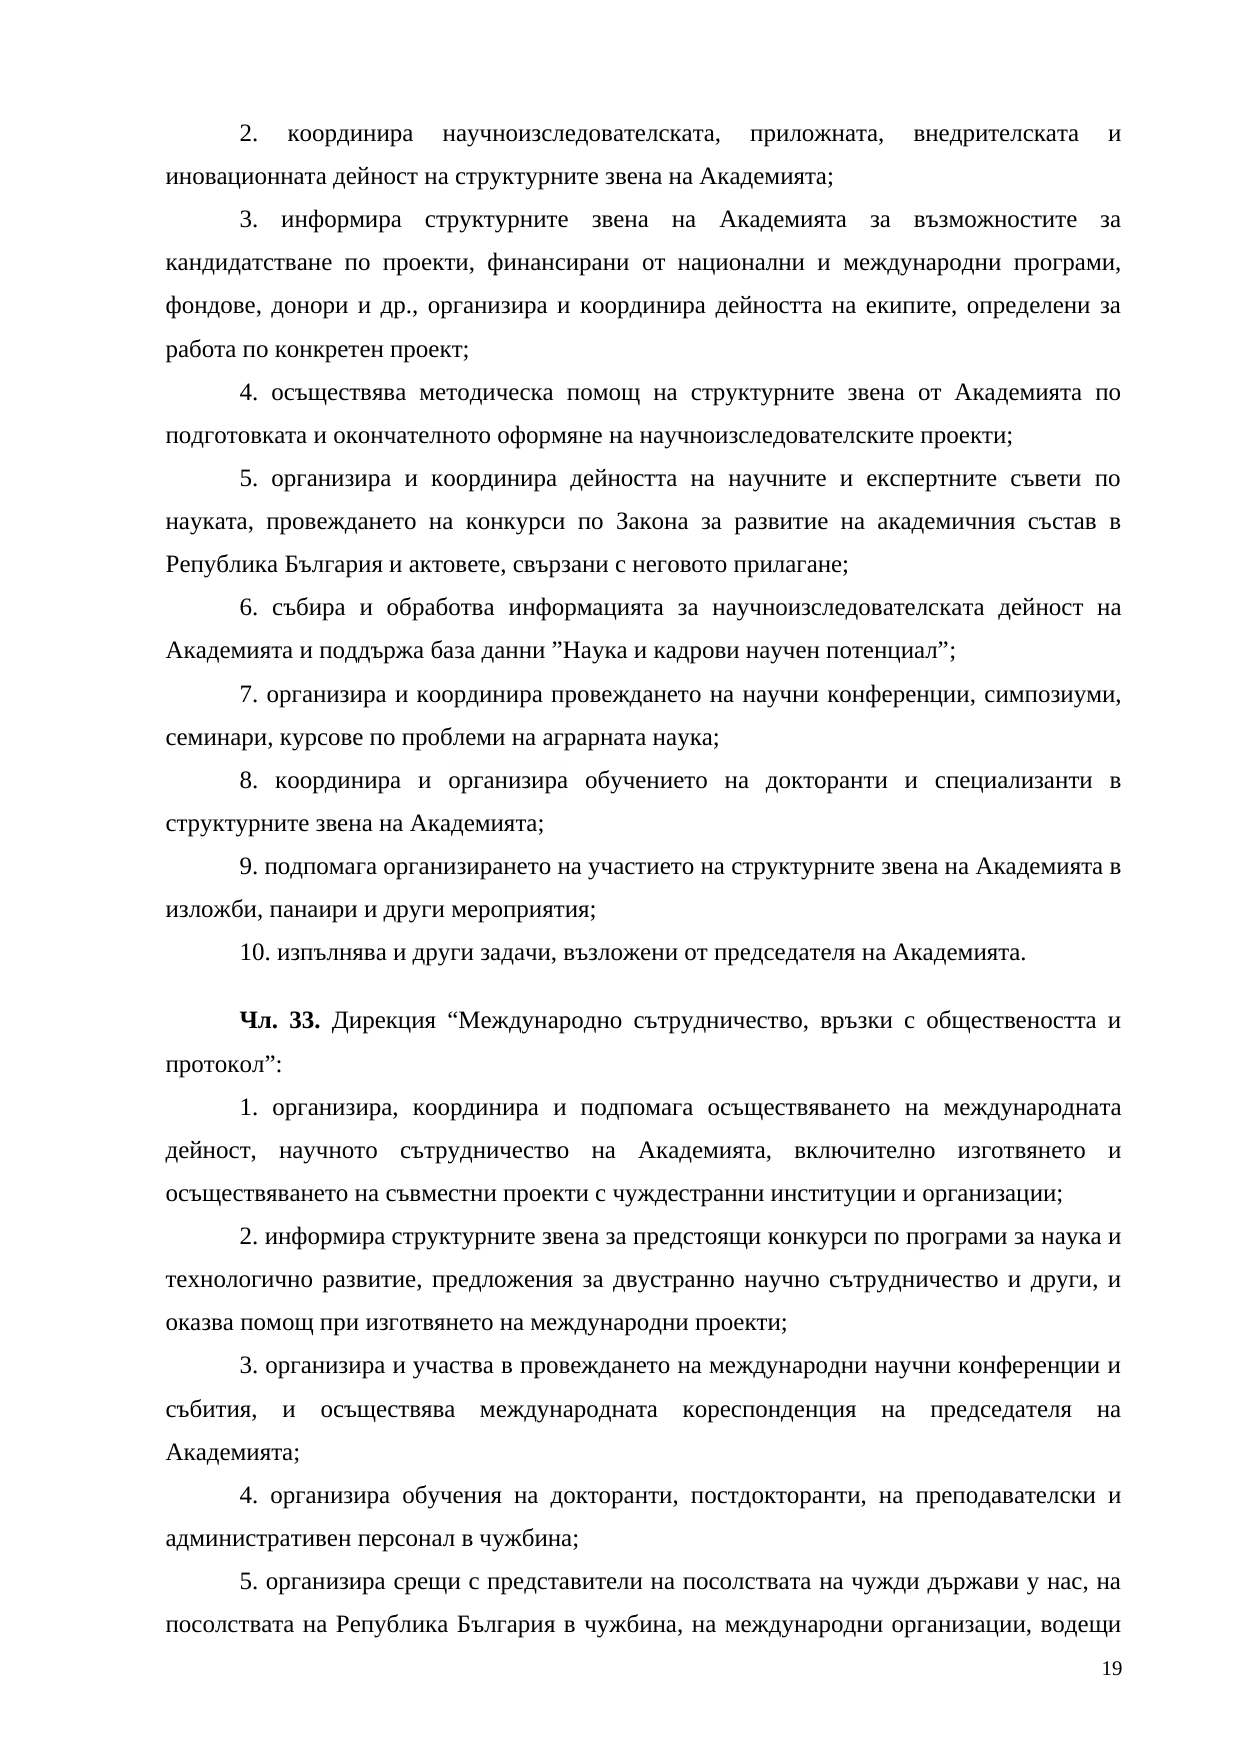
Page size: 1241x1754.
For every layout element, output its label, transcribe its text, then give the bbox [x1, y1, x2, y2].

text 3. информира структурните звена на Академията за възможностите за кандидатстване по проекти, финансирани от национални и международни програми, фондове, донори и др., организира и координира дейността на екипите, определени за работа по конкретен проект; [165, 204, 1122, 362]
text 4. организира обучения на докторанти, постдокторанти, на преподавателски и административен персонал в чужбина; [165, 1480, 1122, 1552]
text 9. подпомага организирането на участието на структурните звена на Академията в изложби, панаири и други мероприятия; [165, 851, 1122, 923]
text 2. координира научноизследователската, приложната, внедрителската и иновационната дейност на структурните звена на Академията; [165, 118, 1122, 190]
text Чл. 33. Дирекция “Международно сътрудничество, връзки с обществеността и протокол”: [165, 1006, 1122, 1077]
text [165, 1566, 1122, 1638]
text 10. изпълнява и други задачи, възложени от председателя на Академията. [165, 937, 1122, 966]
text 6. събира и обработва информацията за научноизследователската дейност на Академията и поддържа база данни ”Наука и кадрови научен потенциал”; [165, 592, 1122, 664]
text 4. осъществява методическа помощ на структурните звена от Академията по подготовката и окончателното оформяне на научноизследователските проекти; [165, 377, 1122, 449]
text 2. информира структурните звена за предстоящи конкурси по програми за наука и технологично развитие, предложения за двустранно научно сътрудничество и други, и оказва помощ при изготвянето на международни проекти; [165, 1221, 1122, 1336]
text 8. координира и организира обучението на докторанти и специализанти в структурните звена на Академията; [165, 765, 1122, 837]
text 7. организира и координира провеждането на научни конференции, симпозиуми, семинари, курсове по проблеми на аграрната наука; [165, 679, 1122, 751]
text 3. организира и участва в провеждането на международни научни конференции и събития, и осъществява международната кореспонденция на председателя на Академията; [165, 1351, 1122, 1466]
text 5. организира и координира дейността на научните и експертните съвети по науката, провеждането на конкурси по Закона за развитие на академичния състав в Република България и актовете, свързани с неговото прилагане; [165, 463, 1122, 578]
text 1. организира, координира и подпомага осъществяването на международната дейност, научното сътрудничество на Академията, включително изготвянето и осъществяването на съвместни проекти с чуждестранни институции и организации; [165, 1092, 1122, 1207]
